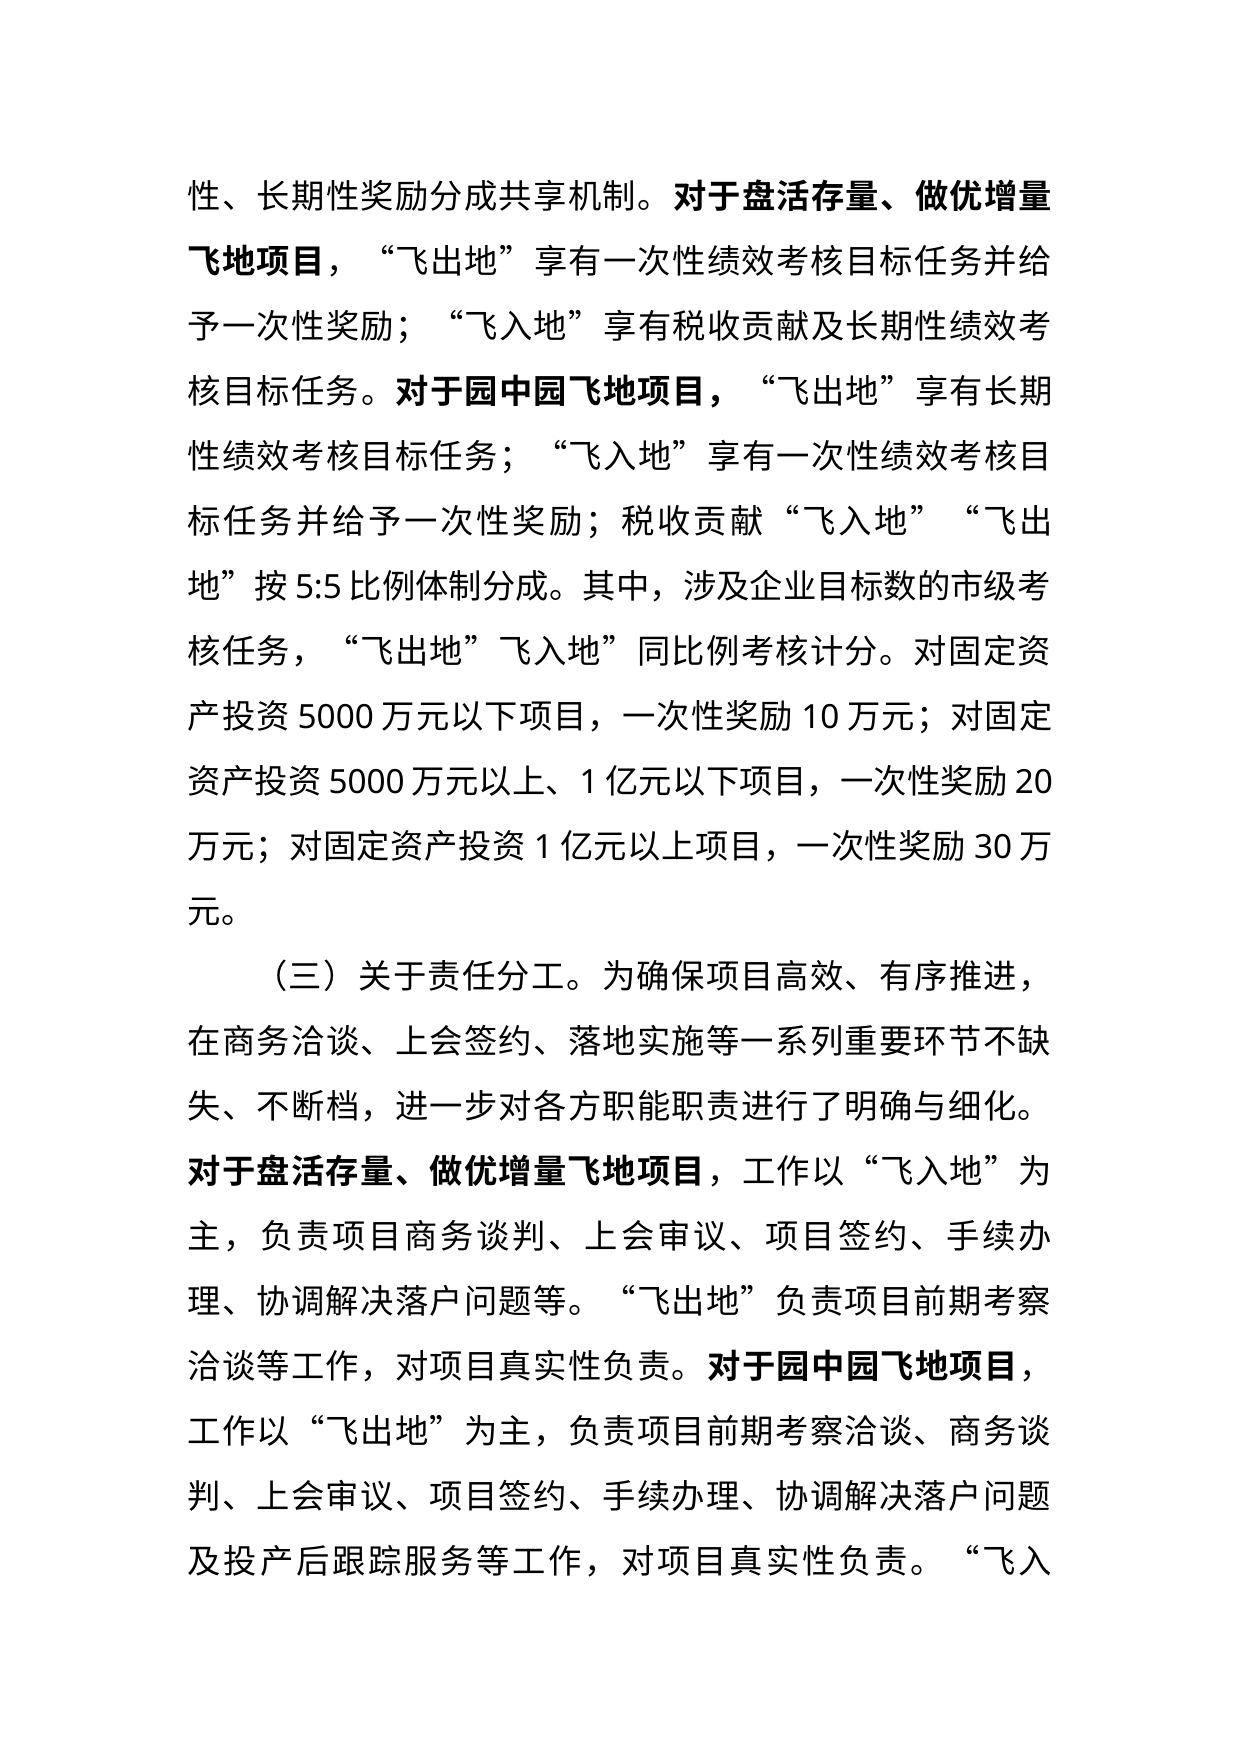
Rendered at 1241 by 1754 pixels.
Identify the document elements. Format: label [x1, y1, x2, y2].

list [187, 162, 1053, 942]
list [187, 942, 1053, 1592]
